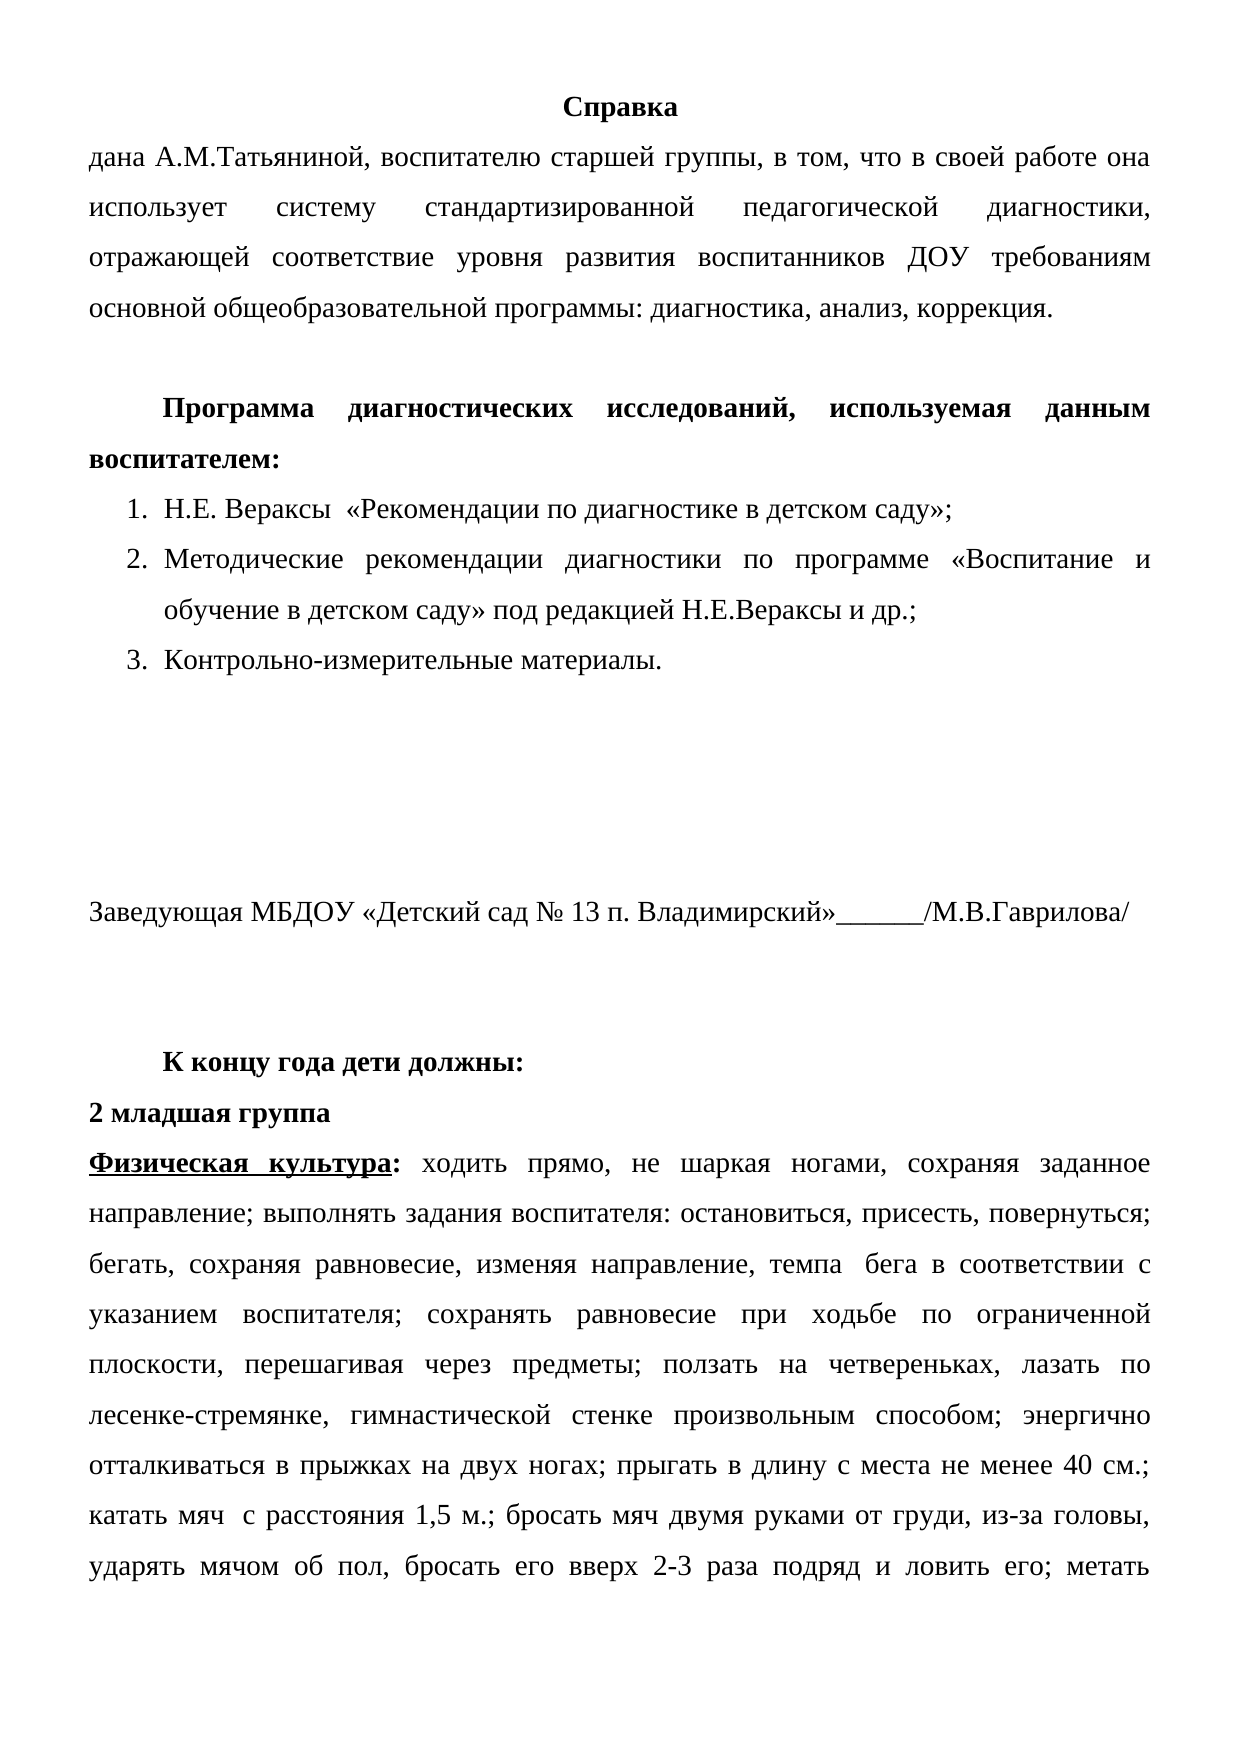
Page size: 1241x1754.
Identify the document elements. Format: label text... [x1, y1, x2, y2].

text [89, 1145, 1152, 1581]
text Программа диагностических исследований, используемая данным воспитателем: [89, 391, 1152, 474]
list Н.Е. Вераксы «Рекомендации по диагностике в детском саду»; [126, 491, 1152, 525]
text К концу года дети должны: [89, 1044, 1152, 1078]
text Справка [89, 89, 1152, 122]
text дана А.М.Татьяниной, воспитателю старшей группы, в том, что в своей работе она использует систему стандартизированной педагогической диагностики, отражающей соответствие уровня развития воспитанников ДОУ требованиям основной общеобразовательной программы: диагностика, анализ, коррекция. [89, 139, 1152, 323]
list Контрольно-измерительные материалы. [126, 642, 1152, 676]
text 2 младшая группа [89, 1095, 1152, 1128]
list Методические рекомендации диагностики по программе «Воспитание и обучение в детском саду» под редакцией Н.Е.Вераксы и др.; [126, 541, 1152, 625]
text Заведующая МБДОУ «Детский сад № 13 п. Владимирский»______/М.В.Гаврилова/ [89, 894, 1152, 927]
